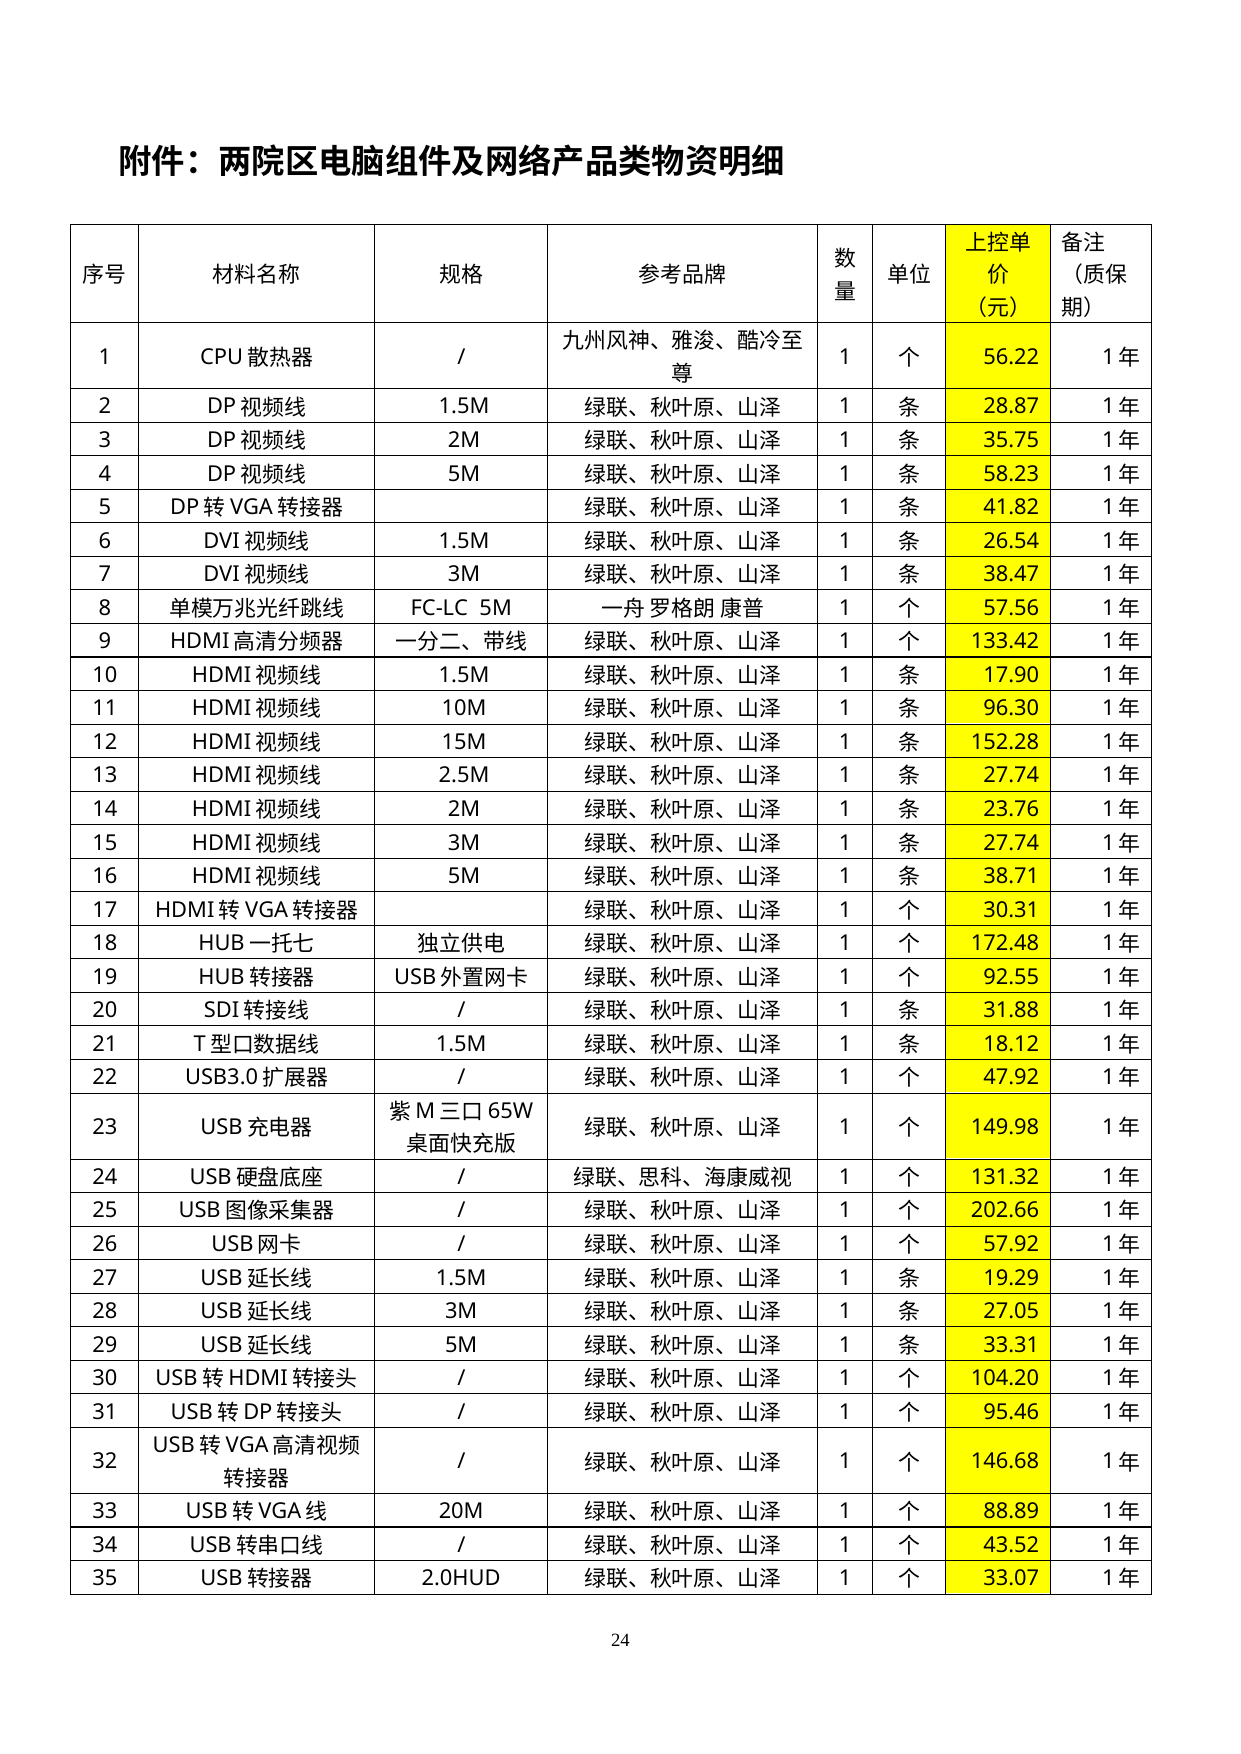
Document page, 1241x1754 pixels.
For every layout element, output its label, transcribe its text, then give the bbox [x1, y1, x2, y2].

table_cell 1年 [1051, 792, 1151, 824]
table_cell 1年 [1051, 1428, 1151, 1493]
table_cell 88.89 [946, 1494, 1050, 1526]
table_cell 绿联、秋叶原、山泽 [548, 1428, 817, 1493]
table_cell 35 [71, 1561, 138, 1593]
table_cell 1年 [1051, 1160, 1151, 1192]
table_cell 11 [71, 691, 138, 723]
table_cell 绿联、秋叶原、山泽 [548, 691, 817, 723]
table_cell 25 [71, 1193, 138, 1226]
table_cell 条 [873, 557, 945, 589]
table_cell 33.31 [946, 1327, 1050, 1360]
table_cell 29 [71, 1327, 138, 1360]
table_cell 绿联、秋叶原、山泽 [548, 389, 817, 422]
table_cell 1 [818, 1327, 872, 1360]
table_cell 1.5M [375, 1026, 547, 1059]
table_cell 1 [818, 959, 872, 992]
table_cell 1 [71, 323, 138, 388]
table_cell 1年 [1051, 1026, 1151, 1059]
table_cell 1.5M [375, 658, 547, 690]
table_cell 1 [818, 993, 872, 1025]
table_cell 绿联、秋叶原、山泽 [548, 624, 817, 656]
table_cell HDMI转VGA转接器 [139, 892, 374, 925]
table_cell 5 [71, 490, 138, 522]
table_cell USB延长线 [139, 1294, 374, 1326]
table_cell [375, 892, 547, 925]
table_cell HDMI视频线 [139, 792, 374, 824]
table_cell 个 [873, 1060, 945, 1092]
table_cell 1 [818, 1361, 872, 1393]
table_cell 5M [375, 456, 547, 489]
table_cell 28 [71, 1294, 138, 1326]
table_cell 15 [71, 825, 138, 858]
table_cell 13 [71, 758, 138, 791]
table_cell 个 [873, 1428, 945, 1493]
table_cell DP转VGA转接器 [139, 490, 374, 522]
table_cell 绿联、秋叶原、山泽 [548, 1494, 817, 1526]
table_cell USB外置网卡 [375, 959, 547, 992]
table_cell 条 [873, 658, 945, 690]
table_cell 1 [818, 389, 872, 422]
table_cell 41.82 [946, 490, 1050, 522]
table_cell 152.28 [946, 725, 1050, 757]
table_cell 20 [71, 993, 138, 1025]
table_cell 20M [375, 1494, 547, 1526]
table_cell 个 [873, 1094, 945, 1158]
table_cell 19.29 [946, 1260, 1050, 1293]
table_cell 个 [873, 1227, 945, 1259]
table_cell 1年 [1051, 993, 1151, 1025]
table_cell / [375, 1160, 547, 1192]
table_cell 16 [71, 859, 138, 891]
table_cell HDMI视频线 [139, 658, 374, 690]
table_cell 1 [818, 792, 872, 824]
table_cell 绿联、秋叶原、山泽 [548, 1260, 817, 1293]
table_cell 1 [818, 456, 872, 489]
table_cell 14 [71, 792, 138, 824]
table_cell USB转VGA线 [139, 1494, 374, 1526]
table_cell / [375, 1394, 547, 1427]
table_cell 58.23 [946, 456, 1050, 489]
table_cell 1 [818, 1561, 872, 1593]
table_cell / [375, 323, 547, 388]
table_cell 1年 [1051, 456, 1151, 489]
table_header 规格 [375, 225, 547, 322]
table_cell USB转串口线 [139, 1528, 374, 1560]
table_cell 个 [873, 624, 945, 656]
table_cell 35.75 [946, 423, 1050, 455]
table_cell 57.56 [946, 590, 1050, 623]
table_cell / [375, 1528, 547, 1560]
table_cell 12 [71, 725, 138, 757]
table_cell T型口数据线 [139, 1026, 374, 1059]
table_cell USB延长线 [139, 1327, 374, 1360]
table_cell 5M [375, 859, 547, 891]
table_cell / [375, 1227, 547, 1259]
table_cell 1 [818, 1227, 872, 1259]
table_cell 1年 [1051, 1494, 1151, 1526]
table_cell 绿联、秋叶原、山泽 [548, 758, 817, 791]
table_cell 1 [818, 1528, 872, 1560]
table_cell 绿联、思科、海康威视 [548, 1160, 817, 1192]
table_cell 146.68 [946, 1428, 1050, 1493]
table_cell 1 [818, 490, 872, 522]
table_cell 92.55 [946, 959, 1050, 992]
table_cell 5M [375, 1327, 547, 1360]
table_cell 1年 [1051, 859, 1151, 891]
table_cell CPU散热器 [139, 323, 374, 388]
table_cell USB转VGA高清视频转接器 [139, 1428, 374, 1493]
table_cell 8 [71, 590, 138, 623]
table_cell 绿联、秋叶原、山泽 [548, 557, 817, 589]
table_cell 56.22 [946, 323, 1050, 388]
table_cell 条 [873, 691, 945, 723]
table_cell 18.12 [946, 1026, 1050, 1059]
table_cell 条 [873, 758, 945, 791]
table_header 材料名称 [139, 225, 374, 322]
table_cell 绿联、秋叶原、山泽 [548, 1561, 817, 1593]
table_cell 条 [873, 825, 945, 858]
table_cell 绿联、秋叶原、山泽 [548, 892, 817, 925]
table_cell 17 [71, 892, 138, 925]
table_cell 24 [71, 1160, 138, 1192]
table_cell 一分二、带线 [375, 624, 547, 656]
table_cell 4 [71, 456, 138, 489]
table_cell 3M [375, 825, 547, 858]
table_cell 33 [71, 1494, 138, 1526]
table_cell 绿联、秋叶原、山泽 [548, 658, 817, 690]
table_cell 绿联、秋叶原、山泽 [548, 1227, 817, 1259]
table_cell 1.5M [375, 1260, 547, 1293]
table_header 备注（质保期） [1051, 225, 1151, 322]
table_cell 2.0HUD [375, 1561, 547, 1593]
table_cell 个 [873, 892, 945, 925]
table_cell 133.42 [946, 624, 1050, 656]
table_cell 9 [71, 624, 138, 656]
table_cell 1年 [1051, 691, 1151, 723]
table_cell 个 [873, 1561, 945, 1593]
table_cell 10 [71, 658, 138, 690]
text 附件：两院区电脑组件及网络产品类物资明细 [118, 126, 1122, 191]
table_cell 1 [818, 658, 872, 690]
table_cell 1年 [1051, 1227, 1151, 1259]
table_cell 1年 [1051, 658, 1151, 690]
table_cell 1.5M [375, 523, 547, 556]
table_header 上控单价（元） [946, 225, 1050, 322]
table_cell 个 [873, 1494, 945, 1526]
table_cell 条 [873, 792, 945, 824]
table_cell 47.92 [946, 1060, 1050, 1092]
table_cell 绿联、秋叶原、山泽 [548, 859, 817, 891]
table_cell 1年 [1051, 959, 1151, 992]
table_cell 1 [818, 323, 872, 388]
table_cell 1 [818, 557, 872, 589]
table_cell 个 [873, 1528, 945, 1560]
table_cell 绿联、秋叶原、山泽 [548, 1294, 817, 1326]
table_cell 1 [818, 1394, 872, 1427]
table_cell 149.98 [946, 1094, 1050, 1158]
table_cell 绿联、秋叶原、山泽 [548, 792, 817, 824]
table_cell 绿联、秋叶原、山泽 [548, 926, 817, 958]
table_header 数量 [818, 225, 872, 322]
table_cell 绿联、秋叶原、山泽 [548, 456, 817, 489]
table_cell 3M [375, 557, 547, 589]
table_cell 条 [873, 423, 945, 455]
table_cell / [375, 1193, 547, 1226]
table_cell 1年 [1051, 423, 1151, 455]
table_cell 独立供电 [375, 926, 547, 958]
table_cell USB延长线 [139, 1260, 374, 1293]
table_cell 1 [818, 423, 872, 455]
table_cell 1 [818, 1428, 872, 1493]
table_cell USB充电器 [139, 1094, 374, 1158]
table_cell 1年 [1051, 389, 1151, 422]
table_cell USB转DP转接头 [139, 1394, 374, 1427]
table_cell 条 [873, 389, 945, 422]
table_cell 条 [873, 859, 945, 891]
table_cell 1年 [1051, 1327, 1151, 1360]
table_cell 1 [818, 590, 872, 623]
table_cell 1年 [1051, 490, 1151, 522]
table_cell 21 [71, 1026, 138, 1059]
table_cell / [375, 1361, 547, 1393]
table_cell DP视频线 [139, 389, 374, 422]
table_cell SDI转接线 [139, 993, 374, 1025]
table_cell 绿联、秋叶原、山泽 [548, 1193, 817, 1226]
table_cell 1 [818, 892, 872, 925]
table_cell 43.52 [946, 1528, 1050, 1560]
table_cell 2M [375, 423, 547, 455]
table_cell HUB转接器 [139, 959, 374, 992]
table_cell 条 [873, 1026, 945, 1059]
table_cell 28.87 [946, 389, 1050, 422]
table_cell 95.46 [946, 1394, 1050, 1427]
table_cell 1 [818, 523, 872, 556]
table_cell DVI视频线 [139, 557, 374, 589]
table_cell 个 [873, 926, 945, 958]
table_cell 1 [818, 725, 872, 757]
table_cell 绿联、秋叶原、山泽 [548, 423, 817, 455]
table_cell 18 [71, 926, 138, 958]
table_cell HDMI视频线 [139, 825, 374, 858]
table_cell 38.71 [946, 859, 1050, 891]
table_cell 绿联、秋叶原、山泽 [548, 1026, 817, 1059]
table_cell 1 [818, 1094, 872, 1158]
table_cell 1 [818, 926, 872, 958]
table_cell 绿联、秋叶原、山泽 [548, 523, 817, 556]
table_cell 1年 [1051, 1294, 1151, 1326]
table_cell 1.5M [375, 389, 547, 422]
table_cell 绿联、秋叶原、山泽 [548, 825, 817, 858]
table_cell 1年 [1051, 758, 1151, 791]
table_cell 57.92 [946, 1227, 1050, 1259]
table_cell 条 [873, 1327, 945, 1360]
table_cell 1 [818, 1260, 872, 1293]
table_header 参考品牌 [548, 225, 817, 322]
table_cell 23.76 [946, 792, 1050, 824]
table_cell 1年 [1051, 1528, 1151, 1560]
table_cell 1 [818, 1494, 872, 1526]
table_cell 1年 [1051, 1094, 1151, 1158]
table_header 序号 [71, 225, 138, 322]
table_cell 个 [873, 323, 945, 388]
table_cell 27.74 [946, 758, 1050, 791]
table_cell 条 [873, 993, 945, 1025]
table_cell 绿联、秋叶原、山泽 [548, 1361, 817, 1393]
table_cell 202.66 [946, 1193, 1050, 1226]
table_cell 条 [873, 490, 945, 522]
table_cell 2M [375, 792, 547, 824]
table_cell HUB一托七 [139, 926, 374, 958]
table_cell 32 [71, 1428, 138, 1493]
table_cell 131.32 [946, 1160, 1050, 1192]
table_cell 17.90 [946, 658, 1050, 690]
table_cell HDMI视频线 [139, 725, 374, 757]
table_cell [375, 490, 547, 522]
table_cell 27 [71, 1260, 138, 1293]
table_cell 1 [818, 1060, 872, 1092]
table_cell 23 [71, 1094, 138, 1158]
table_cell 1年 [1051, 892, 1151, 925]
table_cell USB硬盘底座 [139, 1160, 374, 1192]
table_cell 30.31 [946, 892, 1050, 925]
table_cell 1 [818, 624, 872, 656]
table_cell 15M [375, 725, 547, 757]
table_cell 104.20 [946, 1361, 1050, 1393]
table_header 单位 [873, 225, 945, 322]
table_cell 一舟 罗格朗 康普 [548, 590, 817, 623]
table_cell 1 [818, 758, 872, 791]
table_cell 7 [71, 557, 138, 589]
table_cell 3M [375, 1294, 547, 1326]
table_cell 1年 [1051, 523, 1151, 556]
table_cell 1年 [1051, 825, 1151, 858]
table_cell 1 [818, 1193, 872, 1226]
table_cell 个 [873, 1394, 945, 1427]
table_cell 个 [873, 1361, 945, 1393]
table_cell USB3.0扩展器 [139, 1060, 374, 1092]
table_cell 38.47 [946, 557, 1050, 589]
table_cell DP视频线 [139, 456, 374, 489]
table_cell 1年 [1051, 1394, 1151, 1427]
table_cell 个 [873, 1193, 945, 1226]
table_cell 1 [818, 1026, 872, 1059]
table_cell 22 [71, 1060, 138, 1092]
table_cell 绿联、秋叶原、山泽 [548, 1327, 817, 1360]
table_cell USB图像采集器 [139, 1193, 374, 1226]
table_cell USB转HDMI转接头 [139, 1361, 374, 1393]
table_cell 1年 [1051, 323, 1151, 388]
table_cell 绿联、秋叶原、山泽 [548, 725, 817, 757]
table_cell 个 [873, 590, 945, 623]
table_cell HDMI视频线 [139, 859, 374, 891]
table_cell 个 [873, 1160, 945, 1192]
table_cell 27.05 [946, 1294, 1050, 1326]
table_cell 1年 [1051, 1361, 1151, 1393]
table_cell 34 [71, 1528, 138, 1560]
table_cell 1 [818, 1160, 872, 1192]
table_cell 6 [71, 523, 138, 556]
table_cell 3 [71, 423, 138, 455]
table_cell / [375, 1428, 547, 1493]
table_cell 1年 [1051, 725, 1151, 757]
table_cell 绿联、秋叶原、山泽 [548, 1528, 817, 1560]
table_cell 31.88 [946, 993, 1050, 1025]
table_cell 1 [818, 1294, 872, 1326]
table_cell 1年 [1051, 1260, 1151, 1293]
table_cell 19 [71, 959, 138, 992]
table_cell 1年 [1051, 557, 1151, 589]
table_cell 10M [375, 691, 547, 723]
table_cell 1年 [1051, 624, 1151, 656]
table_cell 26.54 [946, 523, 1050, 556]
table_cell 单模万兆光纤跳线 [139, 590, 374, 623]
table_cell 绿联、秋叶原、山泽 [548, 490, 817, 522]
table_cell DVI视频线 [139, 523, 374, 556]
table_cell 条 [873, 1260, 945, 1293]
table_cell USB转接器 [139, 1561, 374, 1593]
table_cell 31 [71, 1394, 138, 1427]
table_cell 1年 [1051, 590, 1151, 623]
table_cell DP视频线 [139, 423, 374, 455]
table_cell 绿联、秋叶原、山泽 [548, 1060, 817, 1092]
table_cell 绿联、秋叶原、山泽 [548, 1094, 817, 1158]
table_cell 绿联、秋叶原、山泽 [548, 959, 817, 992]
table_cell 2.5M [375, 758, 547, 791]
table_cell USB网卡 [139, 1227, 374, 1259]
table_cell FC-LC 5M [375, 590, 547, 623]
table_cell / [375, 1060, 547, 1092]
table_cell 2 [71, 389, 138, 422]
table_cell 1 [818, 825, 872, 858]
table_cell 1 [818, 859, 872, 891]
table_cell 1年 [1051, 926, 1151, 958]
table_cell HDMI视频线 [139, 691, 374, 723]
table_cell 紫M三口65W桌面快充版 [375, 1094, 547, 1158]
table_cell / [375, 993, 547, 1025]
table_cell 条 [873, 523, 945, 556]
table_cell 26 [71, 1227, 138, 1259]
table_cell 1 [818, 691, 872, 723]
table_cell 绿联、秋叶原、山泽 [548, 993, 817, 1025]
table_cell 绿联、秋叶原、山泽 [548, 1394, 817, 1427]
table_cell 个 [873, 959, 945, 992]
table_cell 27.74 [946, 825, 1050, 858]
table_cell 1年 [1051, 1561, 1151, 1593]
table_cell 96.30 [946, 691, 1050, 723]
table_cell HDMI高清分频器 [139, 624, 374, 656]
table_cell 条 [873, 456, 945, 489]
table_cell 1年 [1051, 1060, 1151, 1092]
table_cell 33.07 [946, 1561, 1050, 1593]
table_cell 1年 [1051, 1193, 1151, 1226]
table_cell 九州风神、雅浚、酷冷至尊 [548, 323, 817, 388]
table_cell HDMI视频线 [139, 758, 374, 791]
table_cell 30 [71, 1361, 138, 1393]
table_cell 条 [873, 1294, 945, 1326]
table_cell 条 [873, 725, 945, 757]
table_cell 172.48 [946, 926, 1050, 958]
